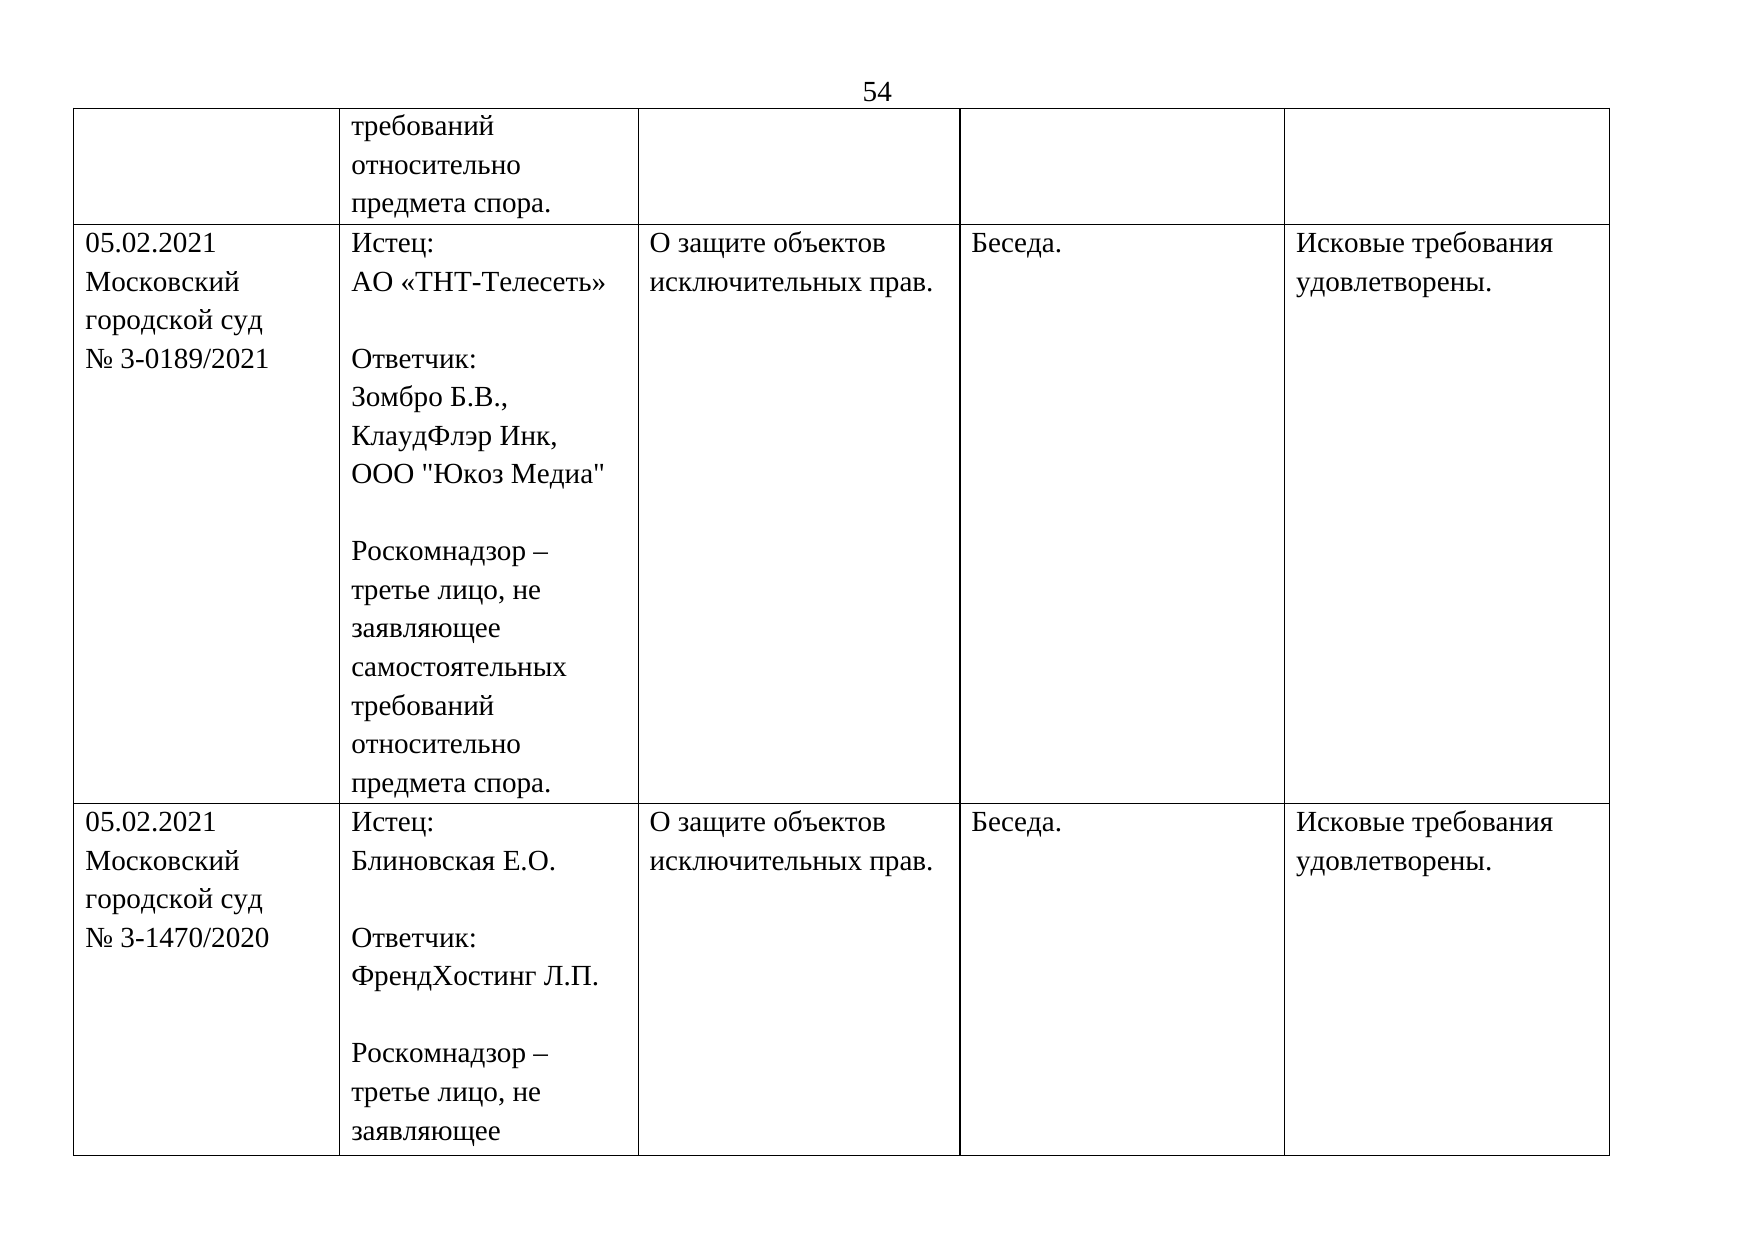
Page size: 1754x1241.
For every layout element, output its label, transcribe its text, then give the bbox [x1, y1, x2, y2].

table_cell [74, 109, 339, 224]
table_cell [1285, 804, 1609, 1155]
table_cell Исковые требования удовлетворены. [1285, 225, 1609, 803]
table_cell Беседа. [961, 225, 1284, 803]
table_cell О защите объектов исключительных прав. [639, 225, 959, 803]
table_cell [1285, 109, 1609, 224]
table_cell Беседа. [961, 804, 1284, 1155]
table_cell 05.02.2021 Московский городской суд № 3-0189/2021 [74, 225, 339, 803]
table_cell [639, 109, 959, 224]
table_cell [340, 109, 638, 224]
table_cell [74, 804, 339, 1155]
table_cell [340, 804, 638, 1155]
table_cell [639, 804, 959, 1155]
table_cell Истец: АО «ТНТ-Телесеть» Ответчик: Зомбро Б.В., КлаудФлэр Инк, ООО "Юкоз Медиа" Роскомнадзор – третье лицо, не заявляющее самостоятельных требований относительно предмета спора. [340, 225, 638, 803]
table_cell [961, 109, 1284, 224]
